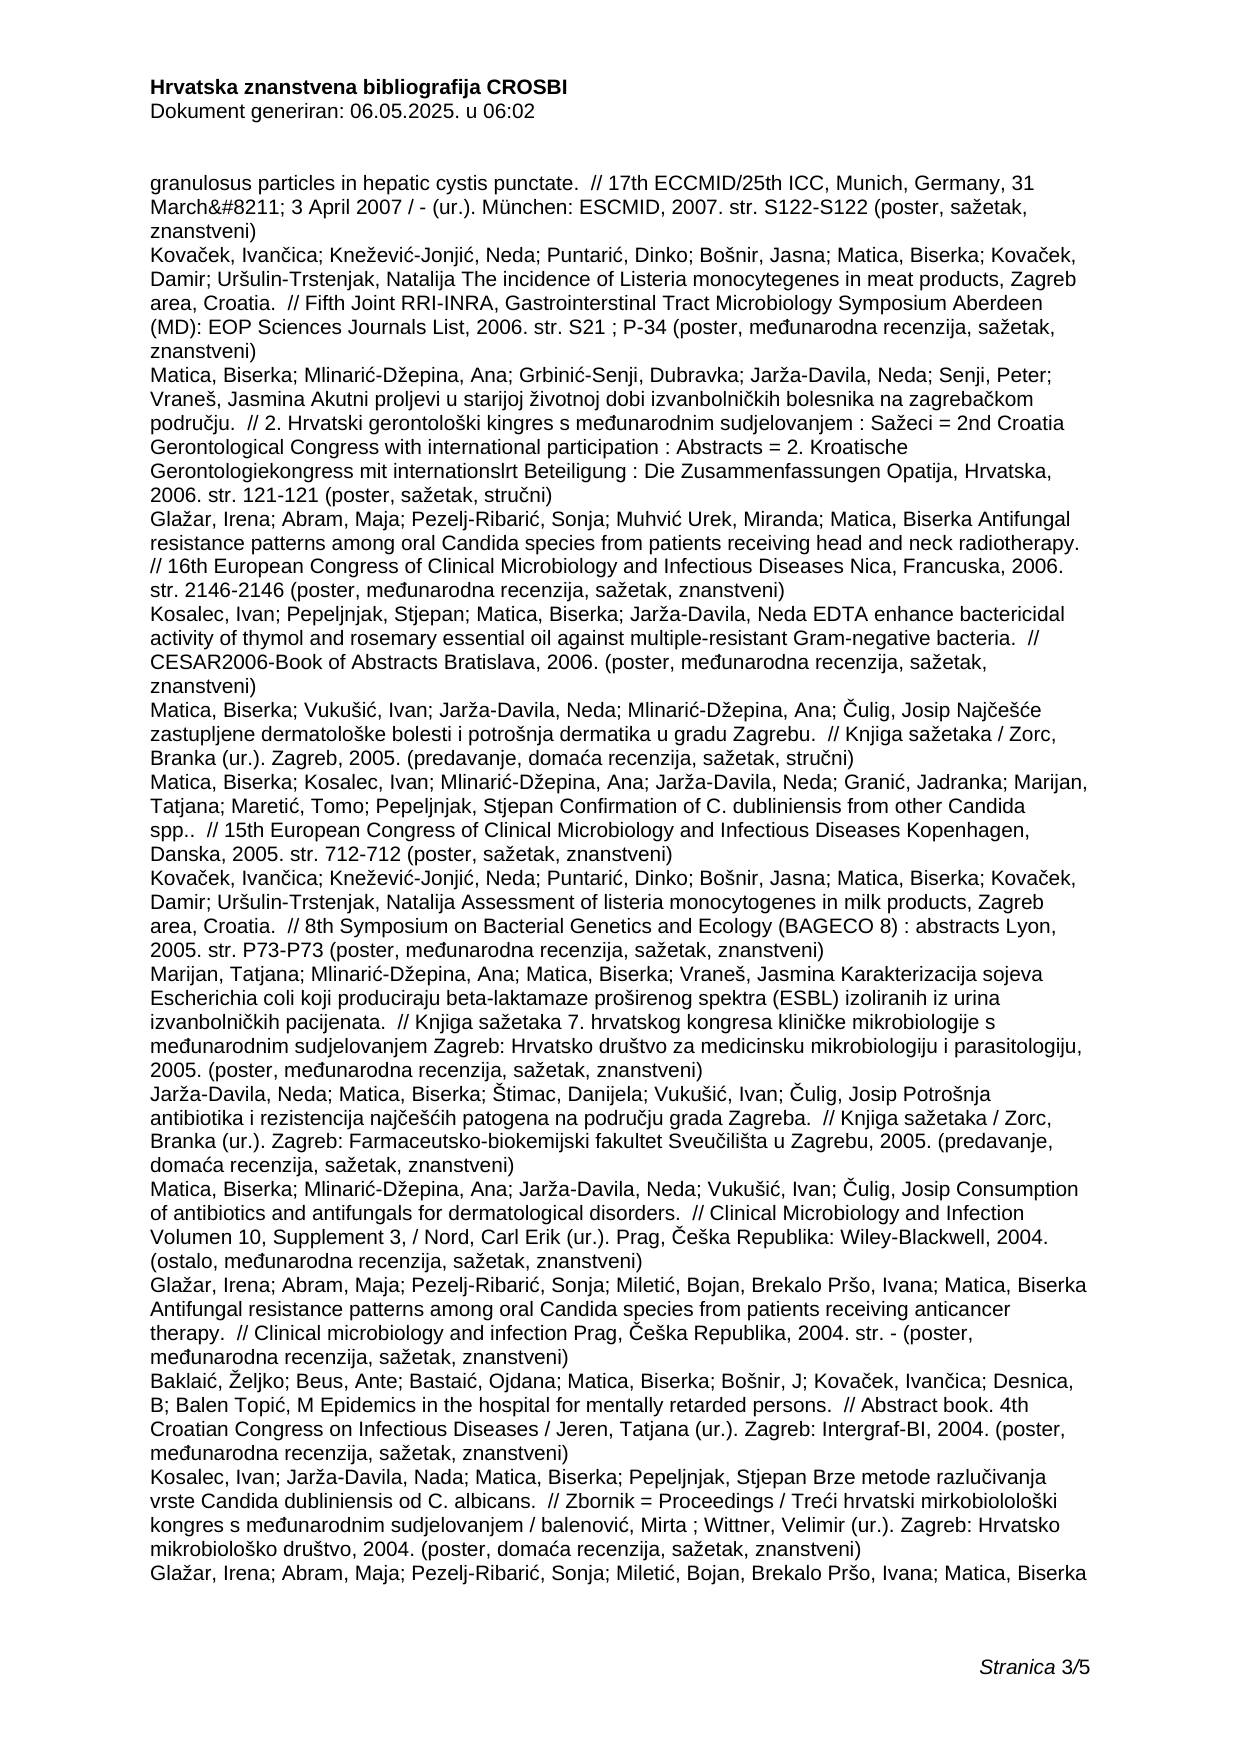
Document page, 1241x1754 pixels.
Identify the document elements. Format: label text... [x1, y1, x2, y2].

text Glažar, Irena; Abram, Maja; Pezelj-Ribarić, Sonja; Muhvić Urek, Miranda; Matica, Biserka [150, 506, 1090, 602]
text Kosalec, Ivan; Pepeljnjak, Stjepan; Matica, Biserka; Jarža-Davila, Neda [150, 602, 1090, 698]
text Matica, Biserka; Mlinarić-Džepina, Ana; Jarža-Davila, Neda; Vukušić, Ivan; Čulig, Josip [150, 1177, 1090, 1273]
text Matica, Biserka; Mlinarić-Džepina, Ana; Grbinić-Senji, Dubravka; Jarža-Davila, Neda; Senji, Peter; Vraneš, Jasmina [150, 363, 1090, 506]
text Glažar, Irena; Abram, Maja; Pezelj-Ribarić, Sonja; Miletić, Bojan, Brekalo Pršo, Ivana; Matica, Biserka [150, 1273, 1090, 1369]
text Kosalec, Ivan; Jarža-Davila, Nada; Matica, Biserka; Pepeljnjak, Stjepan [150, 1465, 1090, 1561]
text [150, 171, 1090, 243]
text Kovaček, Ivančica; Knežević-Jonjić, Neda; Puntarić, Dinko; Bošnir, Jasna; Matica, Biserka; Kovaček, Damir; Uršulin-Trstenjak, Natalija [150, 243, 1090, 363]
text Marijan, Tatjana; Mlinarić-Džepina, Ana; Matica, Biserka; Vraneš, Jasmina [150, 962, 1090, 1081]
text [150, 1561, 1090, 1584]
text Matica, Biserka; Vukušić, Ivan; Jarža-Davila, Neda; Mlinarić-Džepina, Ana; Čulig, Josip [150, 698, 1090, 770]
text Kovaček, Ivančica; Knežević-Jonjić, Neda; Puntarić, Dinko; Bošnir, Jasna; Matica, Biserka; Kovaček, Damir; Uršulin-Trstenjak, Natalija [150, 866, 1090, 962]
text Baklaić, Željko; Beus, Ante; Bastaić, Ojdana; Matica, Biserka; Bošnir, J; Kovaček, Ivančica; Desnica, B; Balen Topić, M [150, 1369, 1090, 1465]
text Jarža-Davila, Neda; Matica, Biserka; Štimac, Danijela; Vukušić, Ivan; Čulig, Josip [150, 1081, 1090, 1177]
text Matica, Biserka; Kosalec, Ivan; Mlinarić-Džepina, Ana; Jarža-Davila, Neda; Granić, Jadranka; Marijan, Tatjana; Maretić, Tomo; Pepeljnjak, Stjepan [150, 770, 1090, 866]
